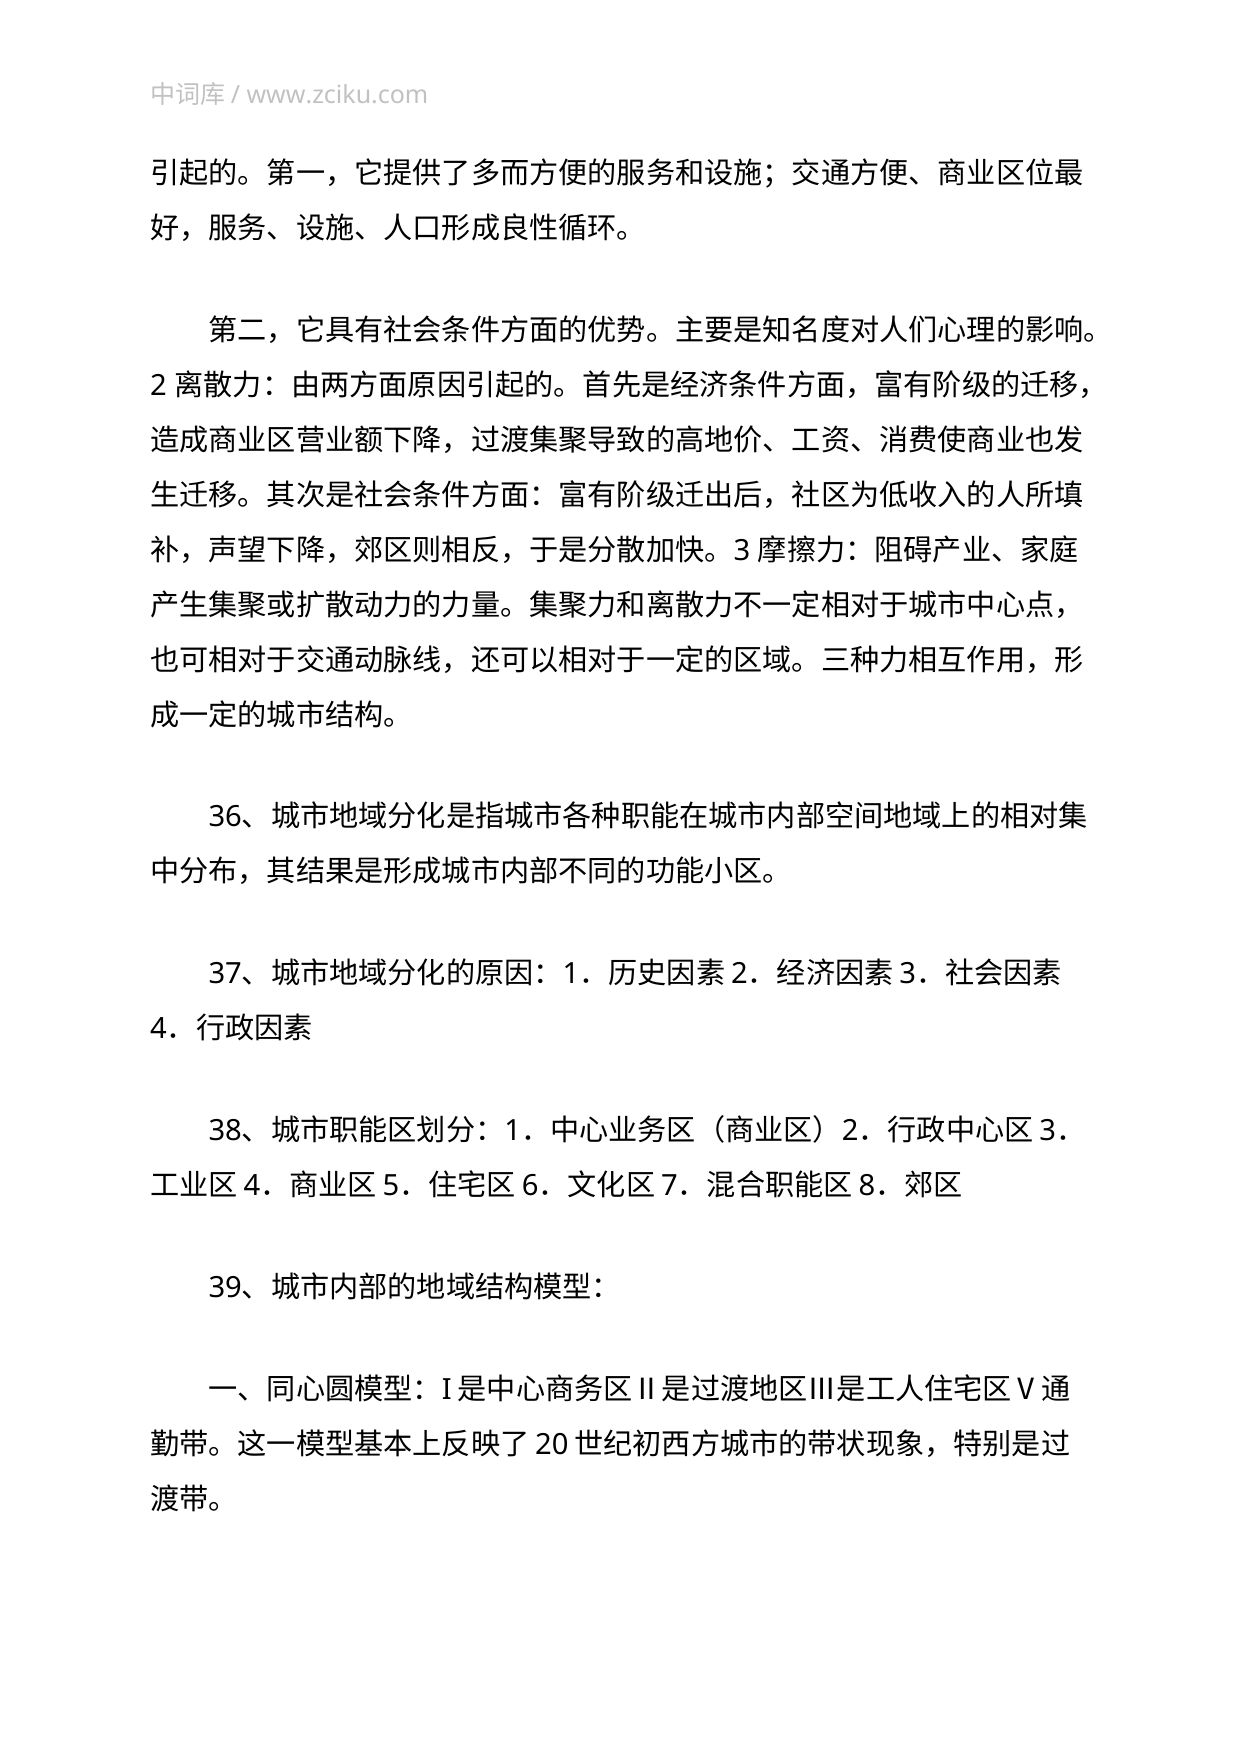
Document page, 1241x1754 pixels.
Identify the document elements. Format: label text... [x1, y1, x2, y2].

text 37、城市地域分化的原因：1．历史因素2．经济因素3．社会因素4．行政因素 [150, 950, 1090, 1047]
text 38、城市职能区划分：1．中心业务区（商业区）2．行政中心区3．工业区4．商业区5．住宅区6．文化区7．混合职能区8．郊区 [150, 1107, 1090, 1204]
text 39、城市内部的地域结构模型： [150, 1264, 1090, 1306]
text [150, 150, 1090, 247]
text 第二，它具有社会条件方面的优势。主要是知名度对人们心理的影响。2 离散力：由两方面原因引起的。首先是经济条件方面，富有阶级的迁移，造成商业区营业额下降，过渡集聚导致的高地价、工资、消费使商业也发生迁移。其次是社会条件方面：富有阶级迁出后，社区为低收入的人所填补，声望下降，郊区则相反，于是分散加快。3 摩擦力：阻碍产业、家庭产生集聚或扩散动力的力量。集聚力和离散力不一定相对于城市中心点，也可相对于交通动脉线，还可以相对于一定的区域。三种力相互作用，形成一定的城市结构。 [150, 307, 1090, 733]
text 一、同心圆模型：I是中心商务区Ⅱ是过渡地区Ⅲ是工人住宅区Ⅴ通勤带。这一模型基本上反映了20世纪初西方城市的带状现象，特别是过渡带。 [150, 1366, 1090, 1518]
text 36、城市地域分化是指城市各种职能在城市内部空间地域上的相对集中分布，其结果是形成城市内部不同的功能小区。 [150, 793, 1090, 890]
